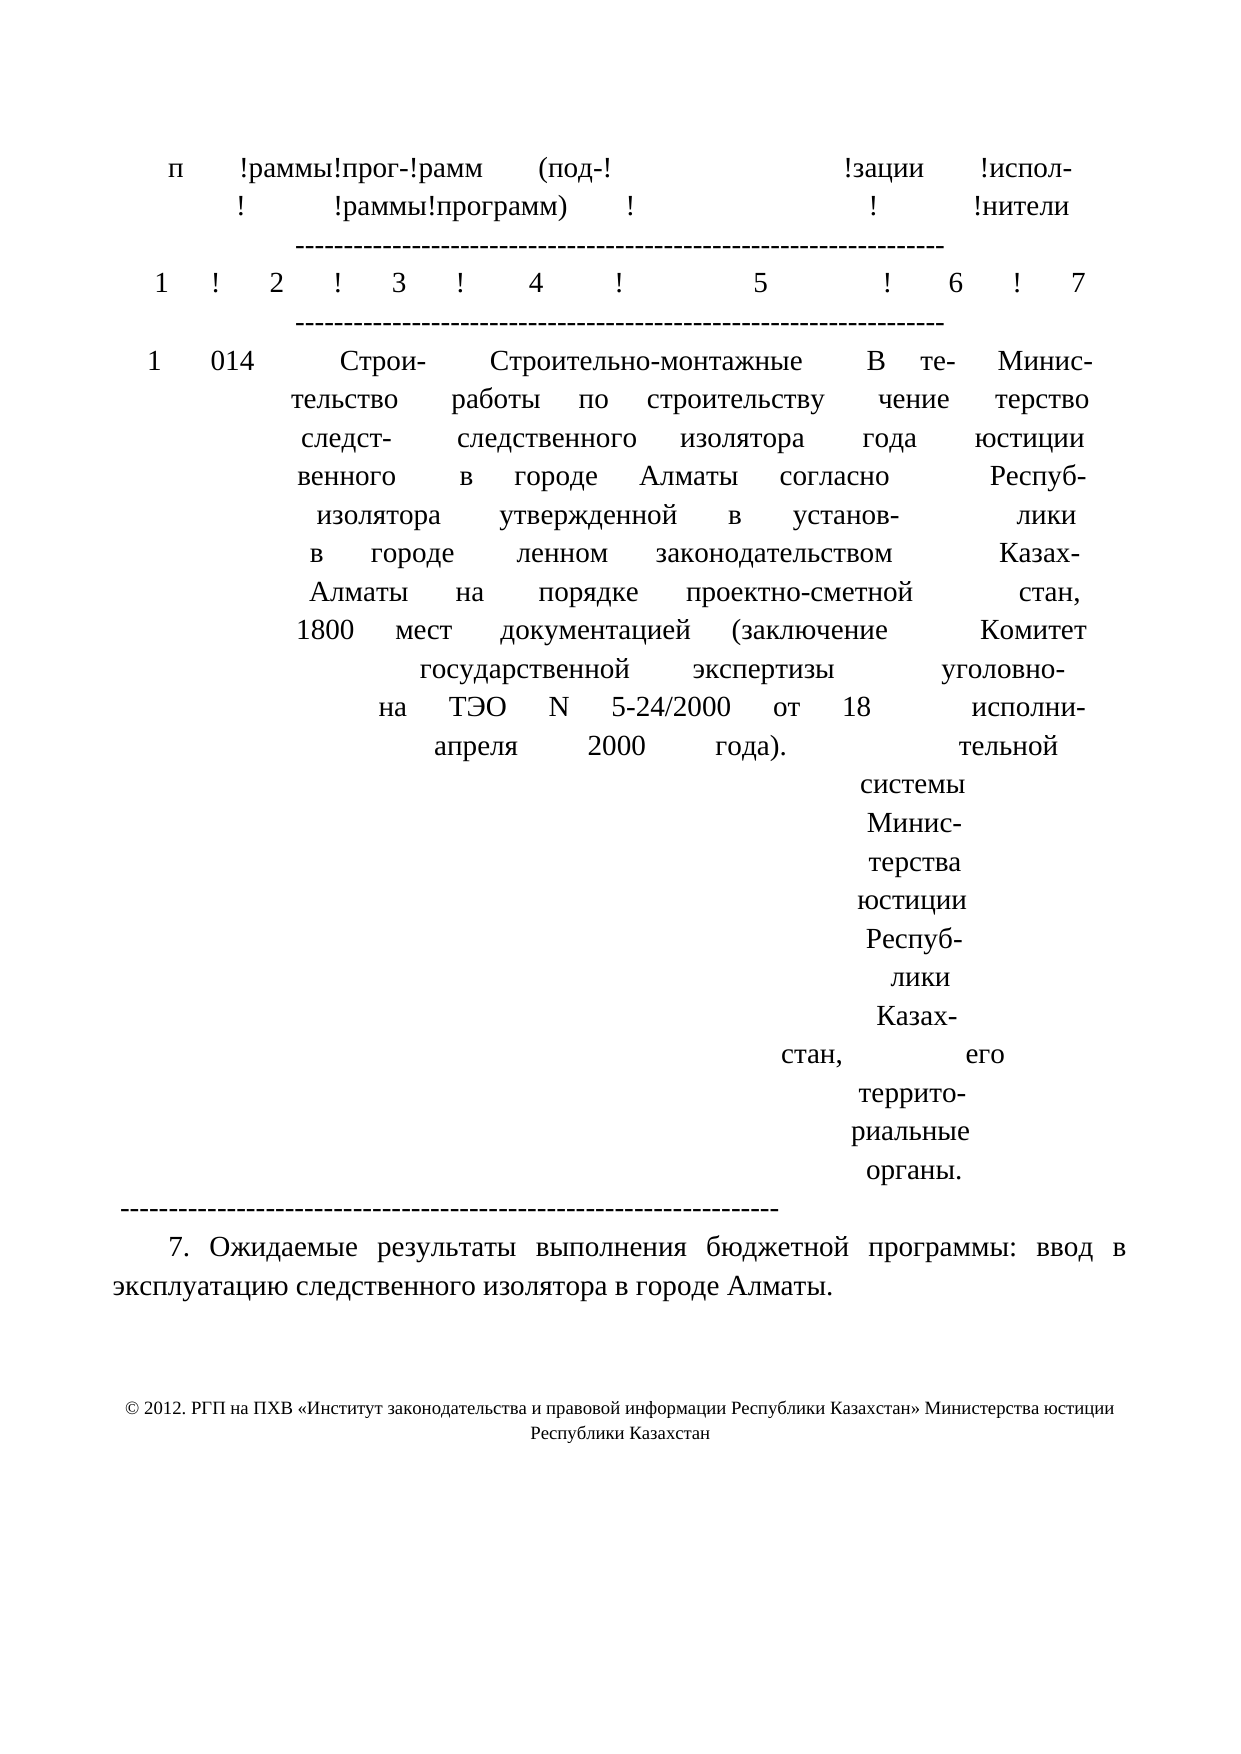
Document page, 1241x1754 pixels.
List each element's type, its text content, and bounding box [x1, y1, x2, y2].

text © 2012. РГП на ПХВ «Институт законодательства и правовой информации Республики Казахстан» Министерства юстиции Республики Казахстан [112, 1397, 1128, 1443]
text 7. Ожидаемые результаты выполнения бюджетной программы: ввод в эксплуатацию следственного изолятора в городе Алматы. [112, 1229, 1128, 1301]
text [112, 150, 1128, 1224]
